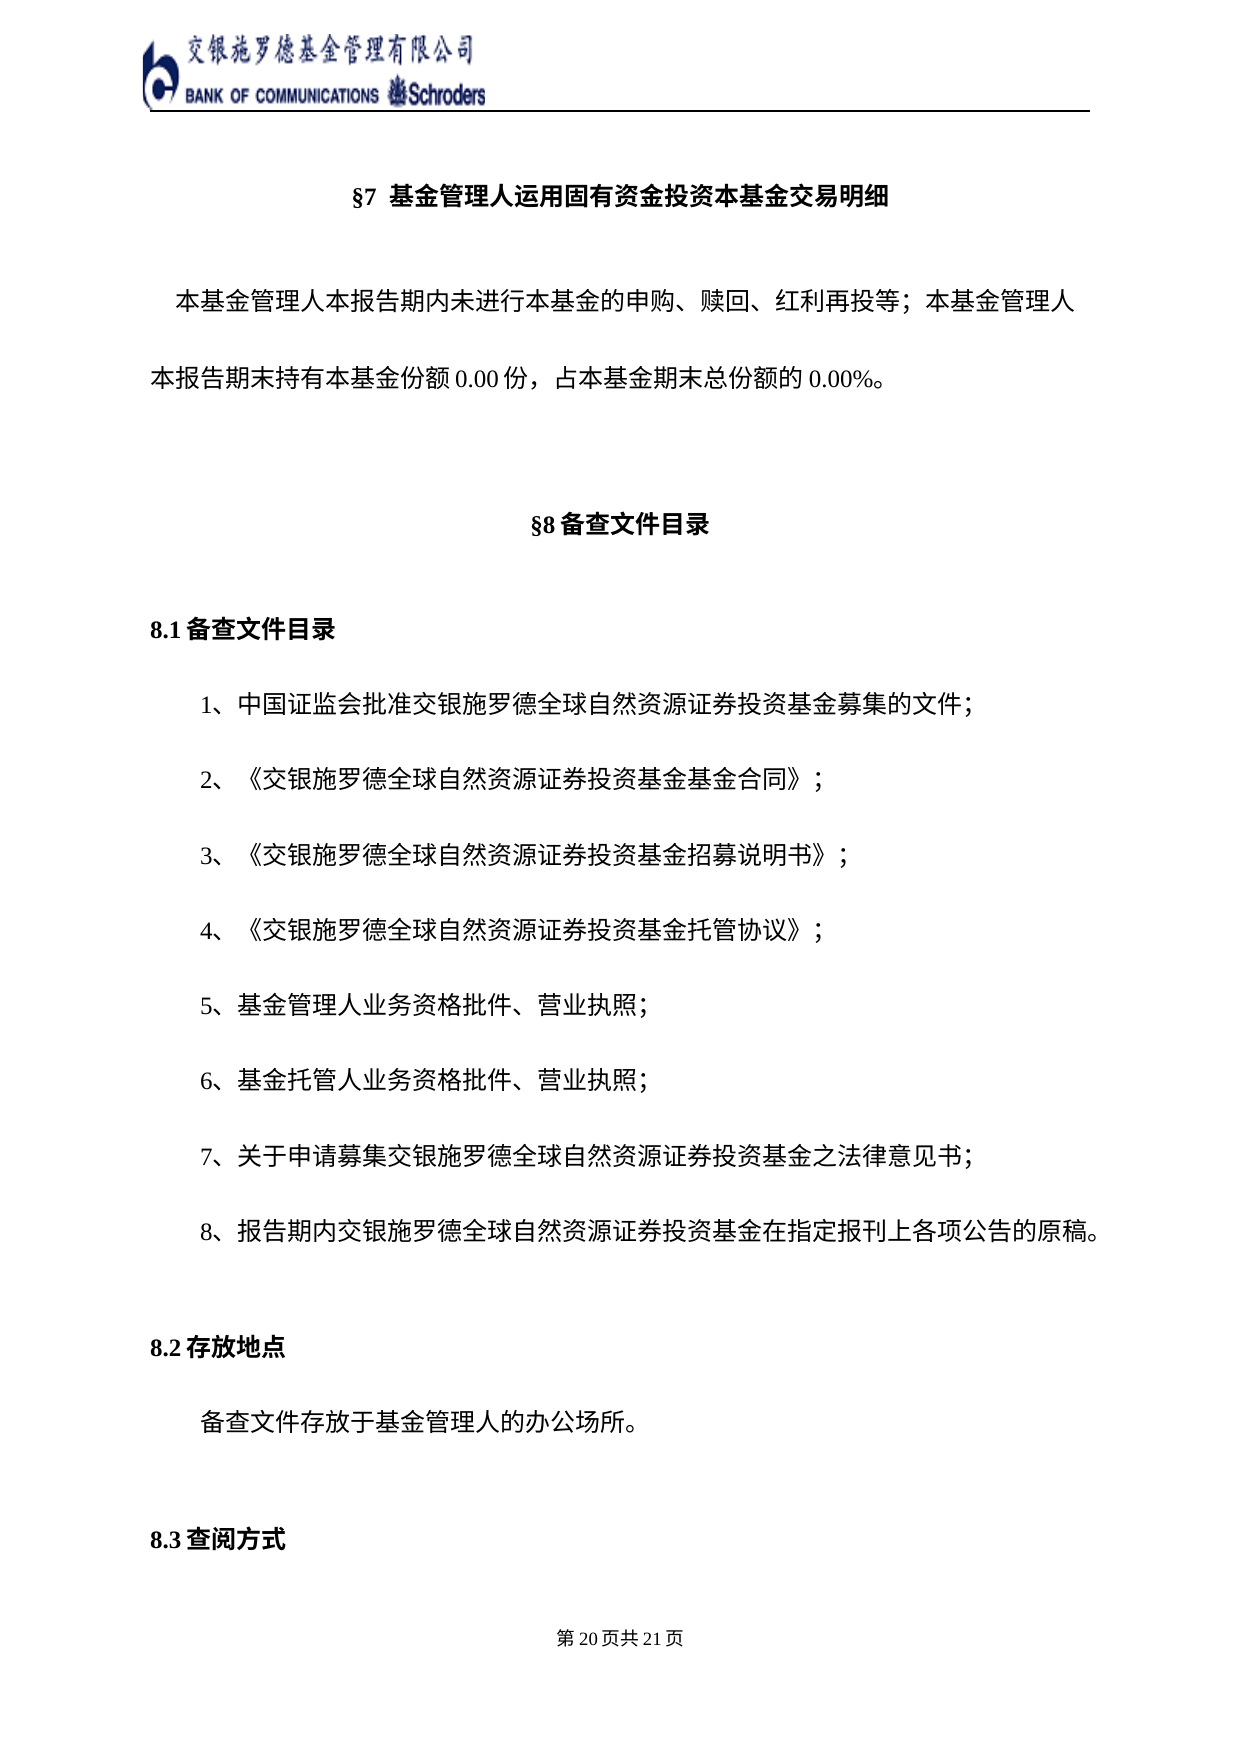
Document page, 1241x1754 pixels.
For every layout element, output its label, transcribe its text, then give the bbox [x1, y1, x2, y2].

text 8.3查阅方式 [150, 1505, 1090, 1570]
text 8.1备查文件目录 [150, 595, 1090, 660]
text 4、《交银施罗德全球自然资源证券投资基金托管协议》； [150, 896, 1090, 961]
text 7、关于申请募集交银施罗德全球自然资源证券投资基金之法律意见书； [150, 1122, 1090, 1187]
text 5、基金管理人业务资格批件、营业执照； [150, 971, 1090, 1036]
subtitle §8备查文件目录 [150, 491, 1090, 556]
text 1、中国证监会批准交银施罗德全球自然资源证券投资基金募集的文件； [150, 670, 1090, 735]
text 备查文件存放于基金管理人的办公场所。 [150, 1388, 1090, 1453]
text 8.2存放地点 [150, 1313, 1090, 1378]
picture [142, 34, 485, 110]
text 3、《交银施罗德全球自然资源证券投资基金招募说明书》； [150, 821, 1090, 886]
text 本基金管理人本报告期内未进行本基金的申购、赎回、红利再投等；本基金管理人本报告期末持有本基金份额0.00份，占本基金期末总份额的0.00%。 [150, 267, 1090, 409]
text 6、基金托管人业务资格批件、营业执照； [150, 1046, 1090, 1111]
text 8、报告期内交银施罗德全球自然资源证券投资基金在指定报刊上各项公告的原稿。 [150, 1197, 1090, 1262]
subtitle §7 基金管理人运用固有资金投资本基金交易明细 [150, 162, 1090, 227]
text 2、《交银施罗德全球自然资源证券投资基金基金合同》； [150, 746, 1090, 811]
